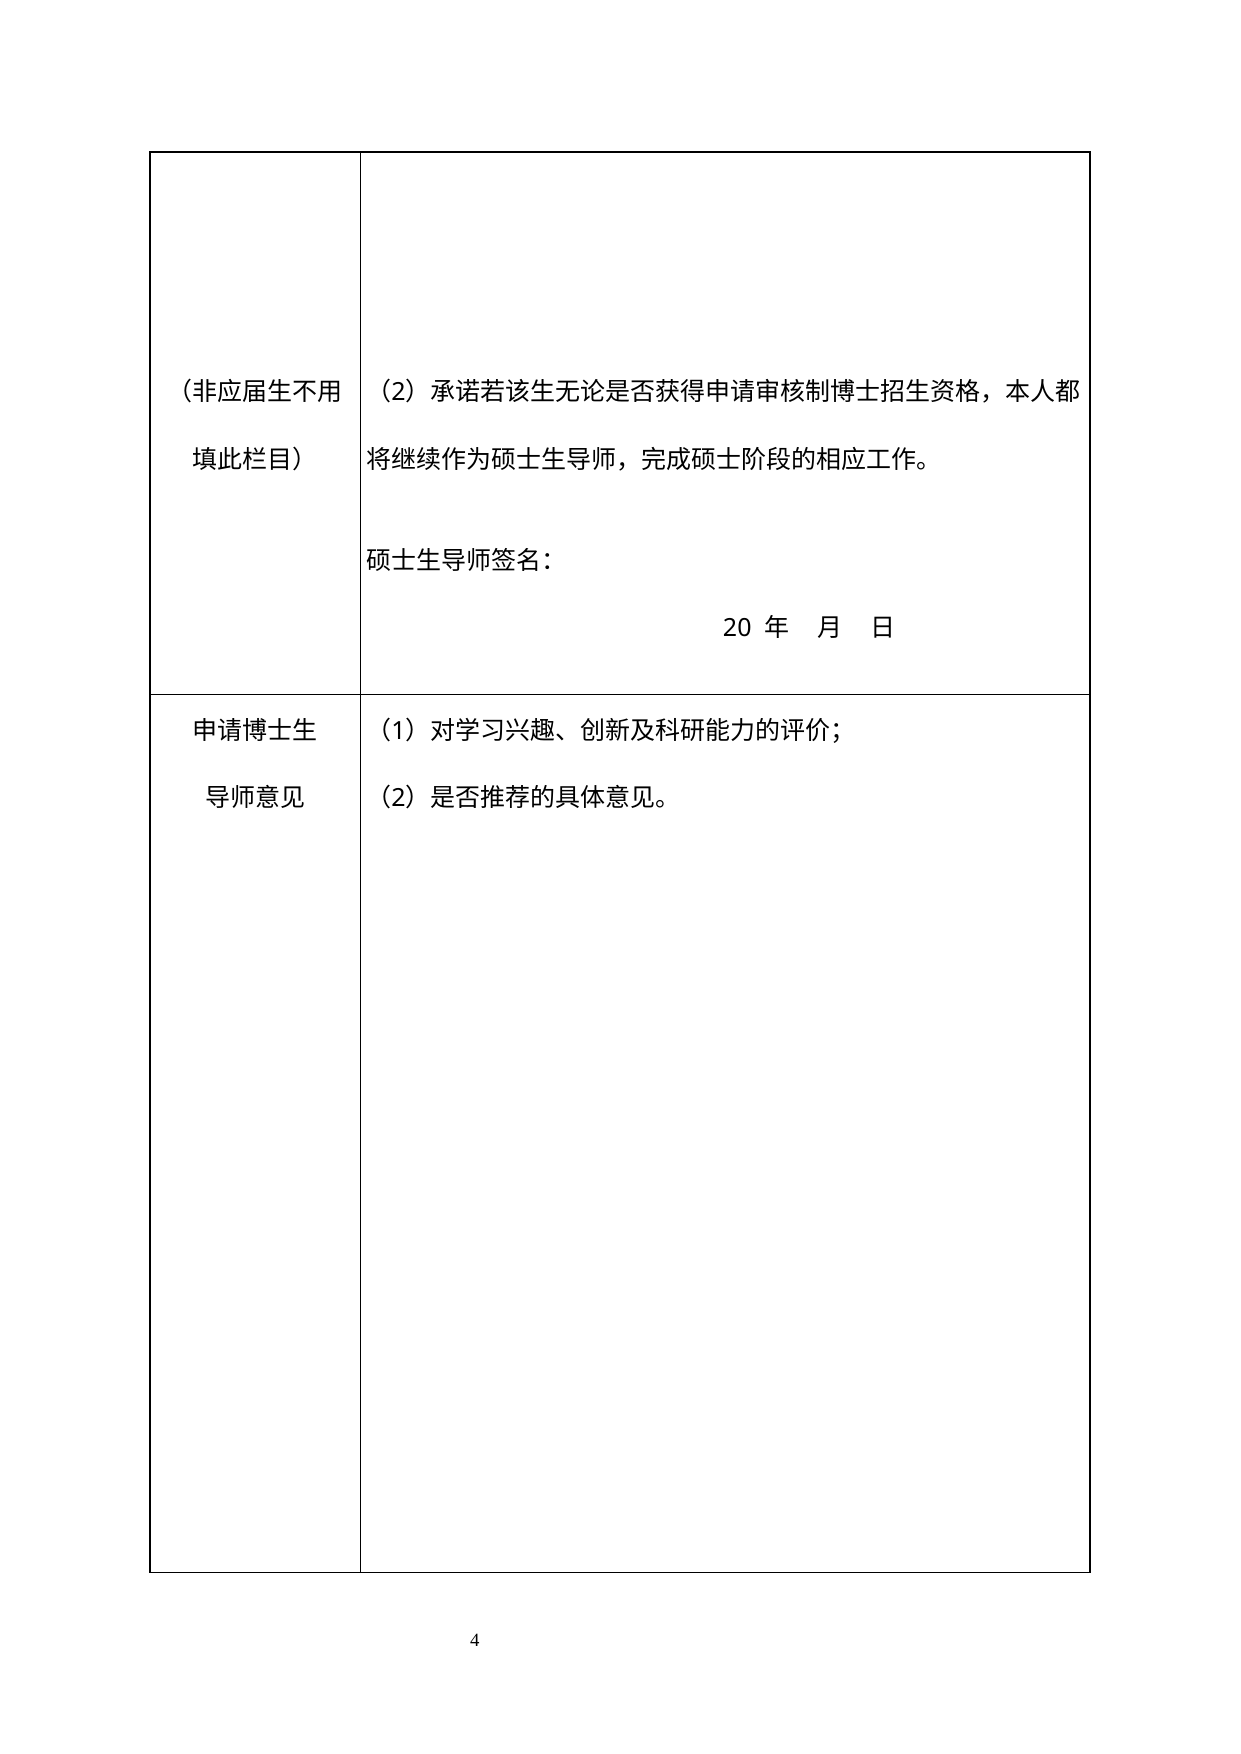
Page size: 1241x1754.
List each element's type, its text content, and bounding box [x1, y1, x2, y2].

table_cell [151, 153, 360, 693]
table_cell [361, 695, 1089, 1572]
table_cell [361, 153, 1089, 693]
table_cell 申请博士生 导师意见 [151, 695, 360, 1572]
